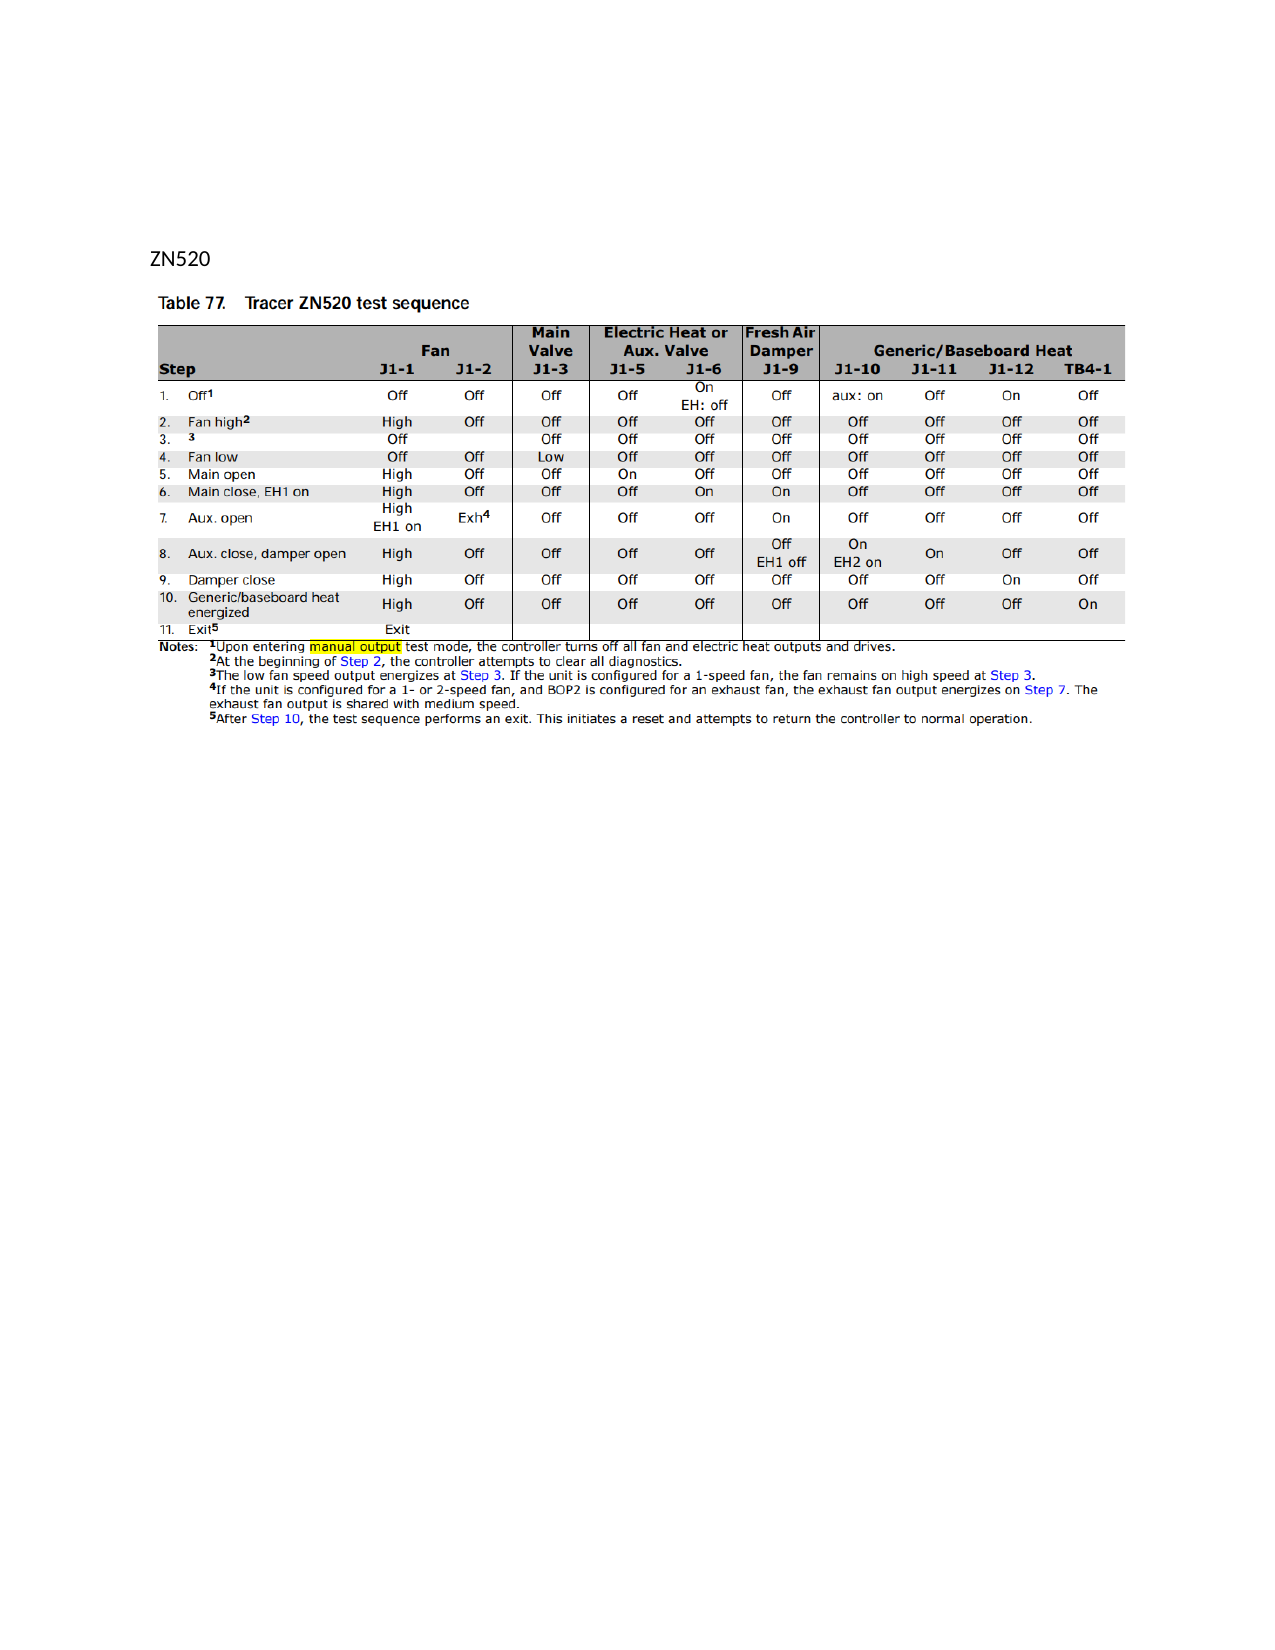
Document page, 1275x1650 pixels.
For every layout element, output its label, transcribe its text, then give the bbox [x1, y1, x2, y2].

text ZN520 [150, 244, 1125, 272]
picture [150, 290, 1125, 728]
